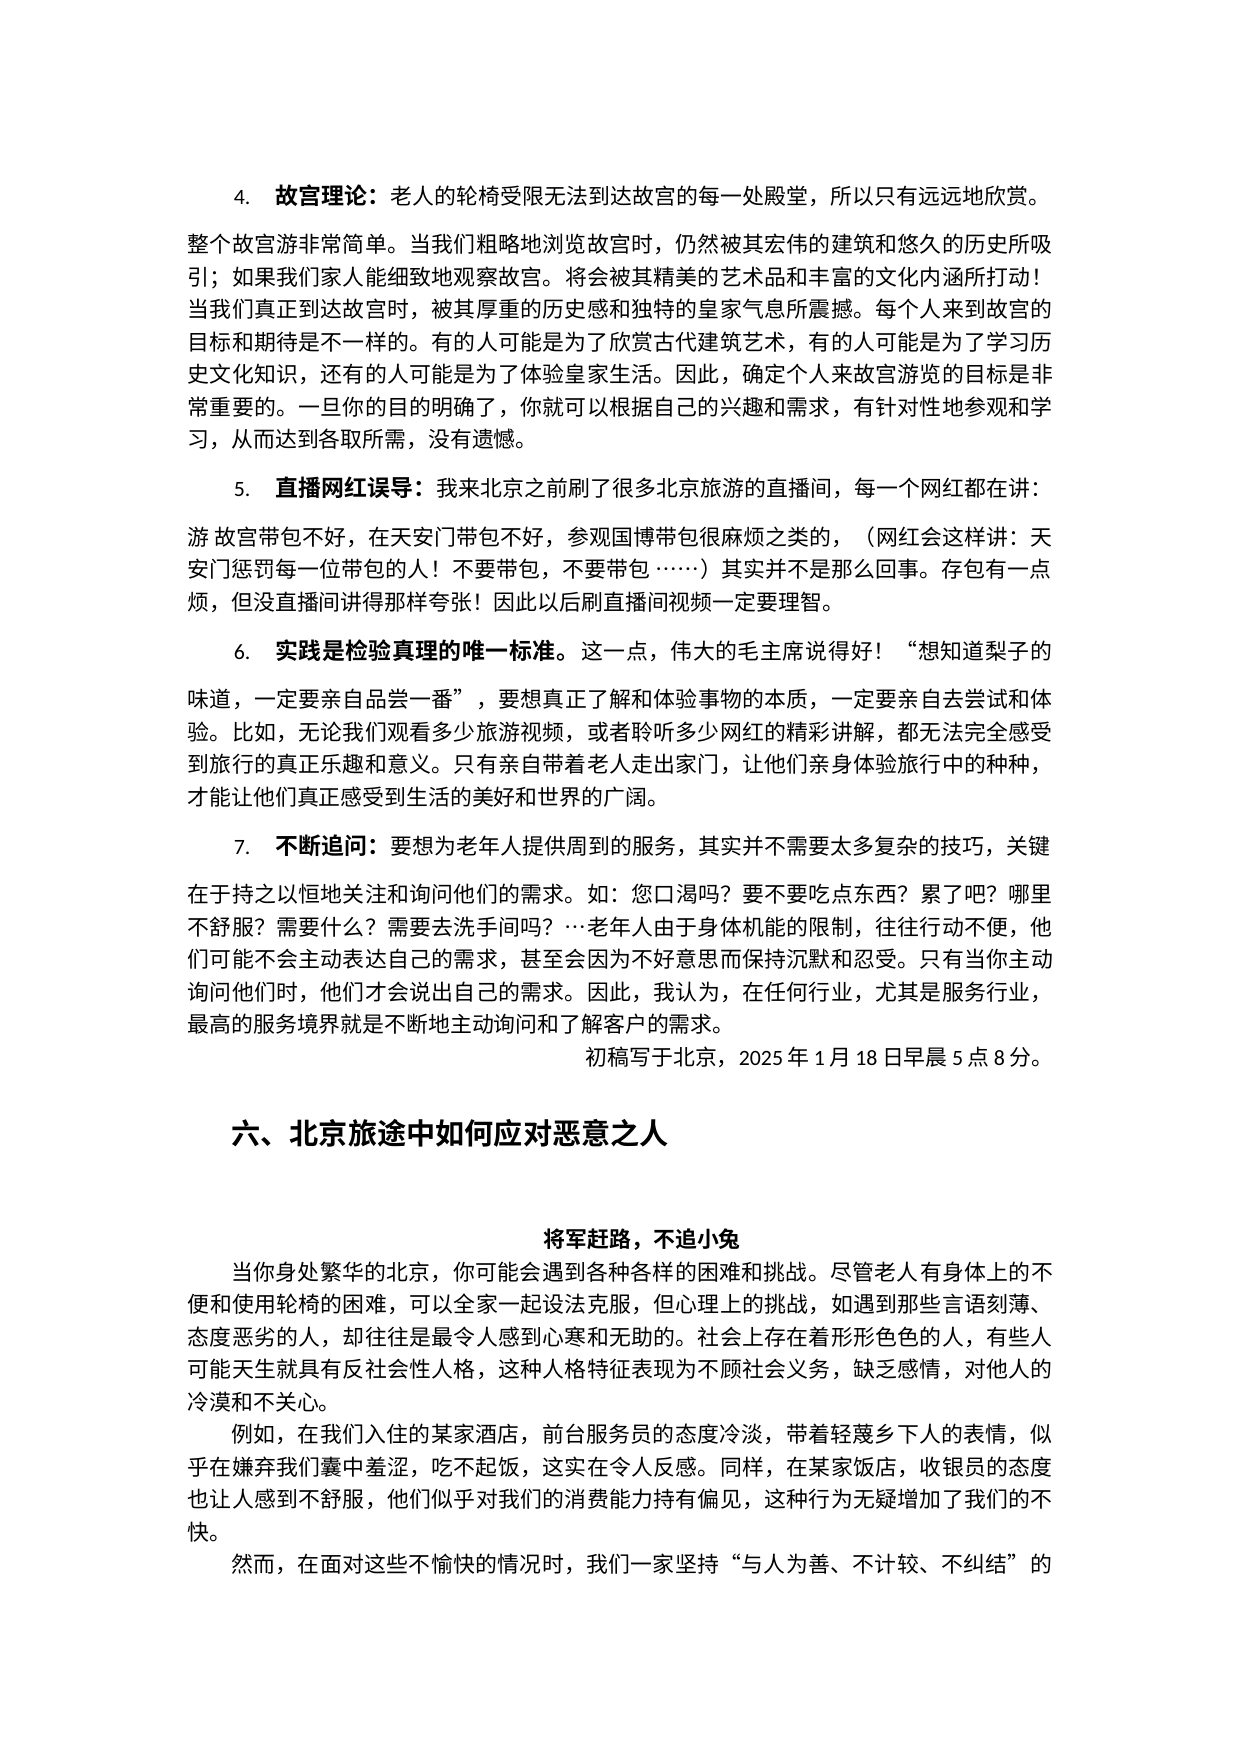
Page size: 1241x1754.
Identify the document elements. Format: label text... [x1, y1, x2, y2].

list 实践是检验真理的唯一标准。这一点，伟大的毛主席说得好！“想知道梨子的味道，一定要亲自品尝一番”，要想真正了解和体验事物的本质，一定要亲自去尝试和体验。比如，无论我们观看多少旅游视频，或者聆听多少网红的精彩讲解，都无法完全感受到旅行的真正乐趣和意义。只有亲自带着老人走出家门，让他们亲身体验旅行中的种种，才能让他们真正感受到生活的美好和世界的广阔。 [187, 617, 1053, 812]
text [187, 1547, 1053, 1579]
text 例如，在我们入住的某家酒店，前台服务员的态度冷淡，带着轻蔑乡下人的表情，似乎在嫌弃我们囊中羞涩，吃不起饭，这实在令人反感。同样，在某家饭店，收银员的态度也让人感到不舒服，他们似乎对我们的消费能力持有偏见，这种行为无疑增加了我们的不快。 [187, 1417, 1053, 1547]
subtitle 北京旅途中如何应对恶意之人 [187, 1099, 1053, 1164]
text 初稿写于北京，2025年1月18日早晨5点8分。 [187, 1039, 1053, 1072]
list 故宫理论：老人的轮椅受限无法到达故宫的每一处殿堂，所以只有远远地欣赏。整个故宫游非常简单。当我们粗略地浏览故宫时，仍然被其宏伟的建筑和悠久的历史所吸引；如果我们家人能细致地观察故宫。将会被其精美的艺术品和丰富的文化内涵所打动！当我们真正到达故宫时，被其厚重的历史感和独特的皇家气息所震撼。每个人来到故宫的目标和期待是不一样的。有的人可能是为了欣赏古代建筑艺术，有的人可能是为了学习历史文化知识，还有的人可能是为了体验皇家生活。因此，确定个人来故宫游览的目标是非常重要的。一旦你的目的明确了，你就可以根据自己的兴趣和需求，有针对性地参观和学习，从而达到各取所需，没有遗憾。 [187, 162, 1053, 454]
text 将军赶路，不追小兔 [187, 1222, 1053, 1254]
text 当你身处繁华的北京，你可能会遇到各种各样的困难和挑战。尽管老人有身体上的不便和使用轮椅的困难，可以全家一起设法克服，但心理上的挑战，如遇到那些言语刻薄、态度恶劣的人，却往往是最令人感到心寒和无助的。社会上存在着形形色色的人，有些人可能天生就具有反社会性人格，这种人格特征表现为不顾社会义务，缺乏感情，对他人的冷漠和不关心。 [187, 1254, 1053, 1417]
list 直播网红误导：我来北京之前刷了很多北京旅游的直播间，每一个网红都在讲：游 故宫带包不好，在天安门带包不好，参观国博带包很麻烦之类的，（网红会这样讲：天安门惩罚每一位带包的人！不要带包，不要带包 ……）其实并不是那么回事。存包有一点烦，但没直播间讲得那样夸张！因此以后刷直播间视频一定要理智。 [187, 454, 1053, 617]
list 不断追问：要想为老年人提供周到的服务，其实并不需要太多复杂的技巧，关键在于持之以恒地关注和询问他们的需求。如：您口渴吗？要不要吃点东西？累了吧？哪里不舒服？需要什么？需要去洗手间吗？…老年人由于身体机能的限制，往往行动不便，他们可能不会主动表达自己的需求，甚至会因为不好意思而保持沉默和忍受。只有当你主动询问他们时，他们才会说出自己的需求。因此，我认为，在任何行业，尤其是服务行业，最高的服务境界就是不断地主动询问和了解客户的需求。 [187, 812, 1053, 1039]
